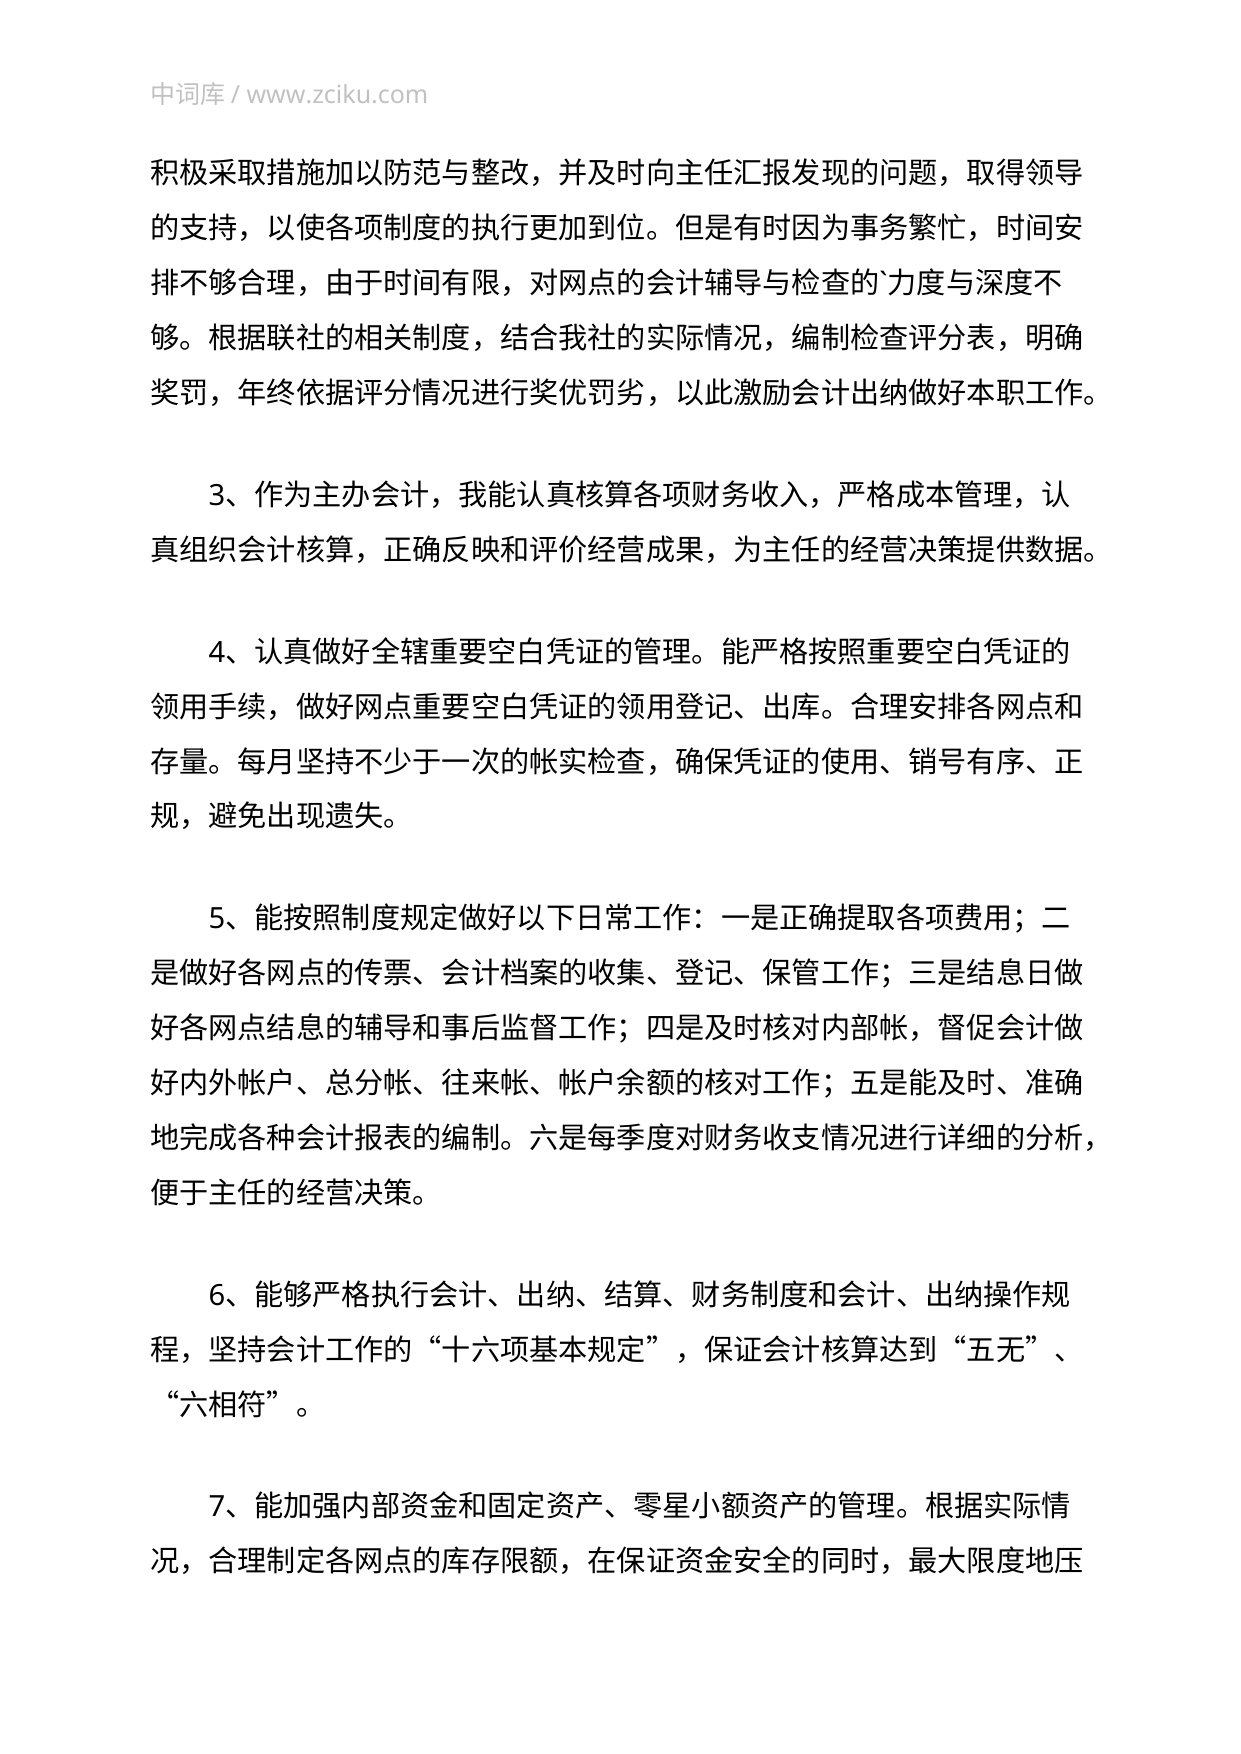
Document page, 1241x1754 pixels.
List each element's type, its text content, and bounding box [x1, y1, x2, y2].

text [150, 1483, 1090, 1580]
text 6、能够严格执行会计、出纳、结算、财务制度和会计、出纳操作规程，坚持会计工作的“十六项基本规定”，保证会计核算达到“五无”、“六相符”。 [150, 1271, 1090, 1423]
text 4、认真做好全辖重要空白凭证的管理。能严格按照重要空白凭证的领用手续，做好网点重要空白凭证的领用登记、出库。合理安排各网点和存量。每月坚持不少于一次的帐实检查，确保凭证的使用、销号有序、正规，避免出现遗失。 [150, 628, 1090, 835]
text 3、作为主办会计，我能认真核算各项财务收入，严格成本管理，认真组织会计核算，正确反映和评价经营成果，为主任的经营决策提供数据。 [150, 471, 1090, 569]
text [150, 150, 1090, 412]
text 5、能按照制度规定做好以下日常工作：一是正确提取各项费用；二是做好各网点的传票、会计档案的收集、登记、保管工作；三是结息日做好各网点结息的辅导和事后监督工作；四是及时核对内部帐，督促会计做好内外帐户、总分帐、往来帐、帐户余额的核对工作；五是能及时、准确地完成各种会计报表的编制。六是每季度对财务收支情况进行详细的分析，便于主任的经营决策。 [150, 895, 1090, 1212]
